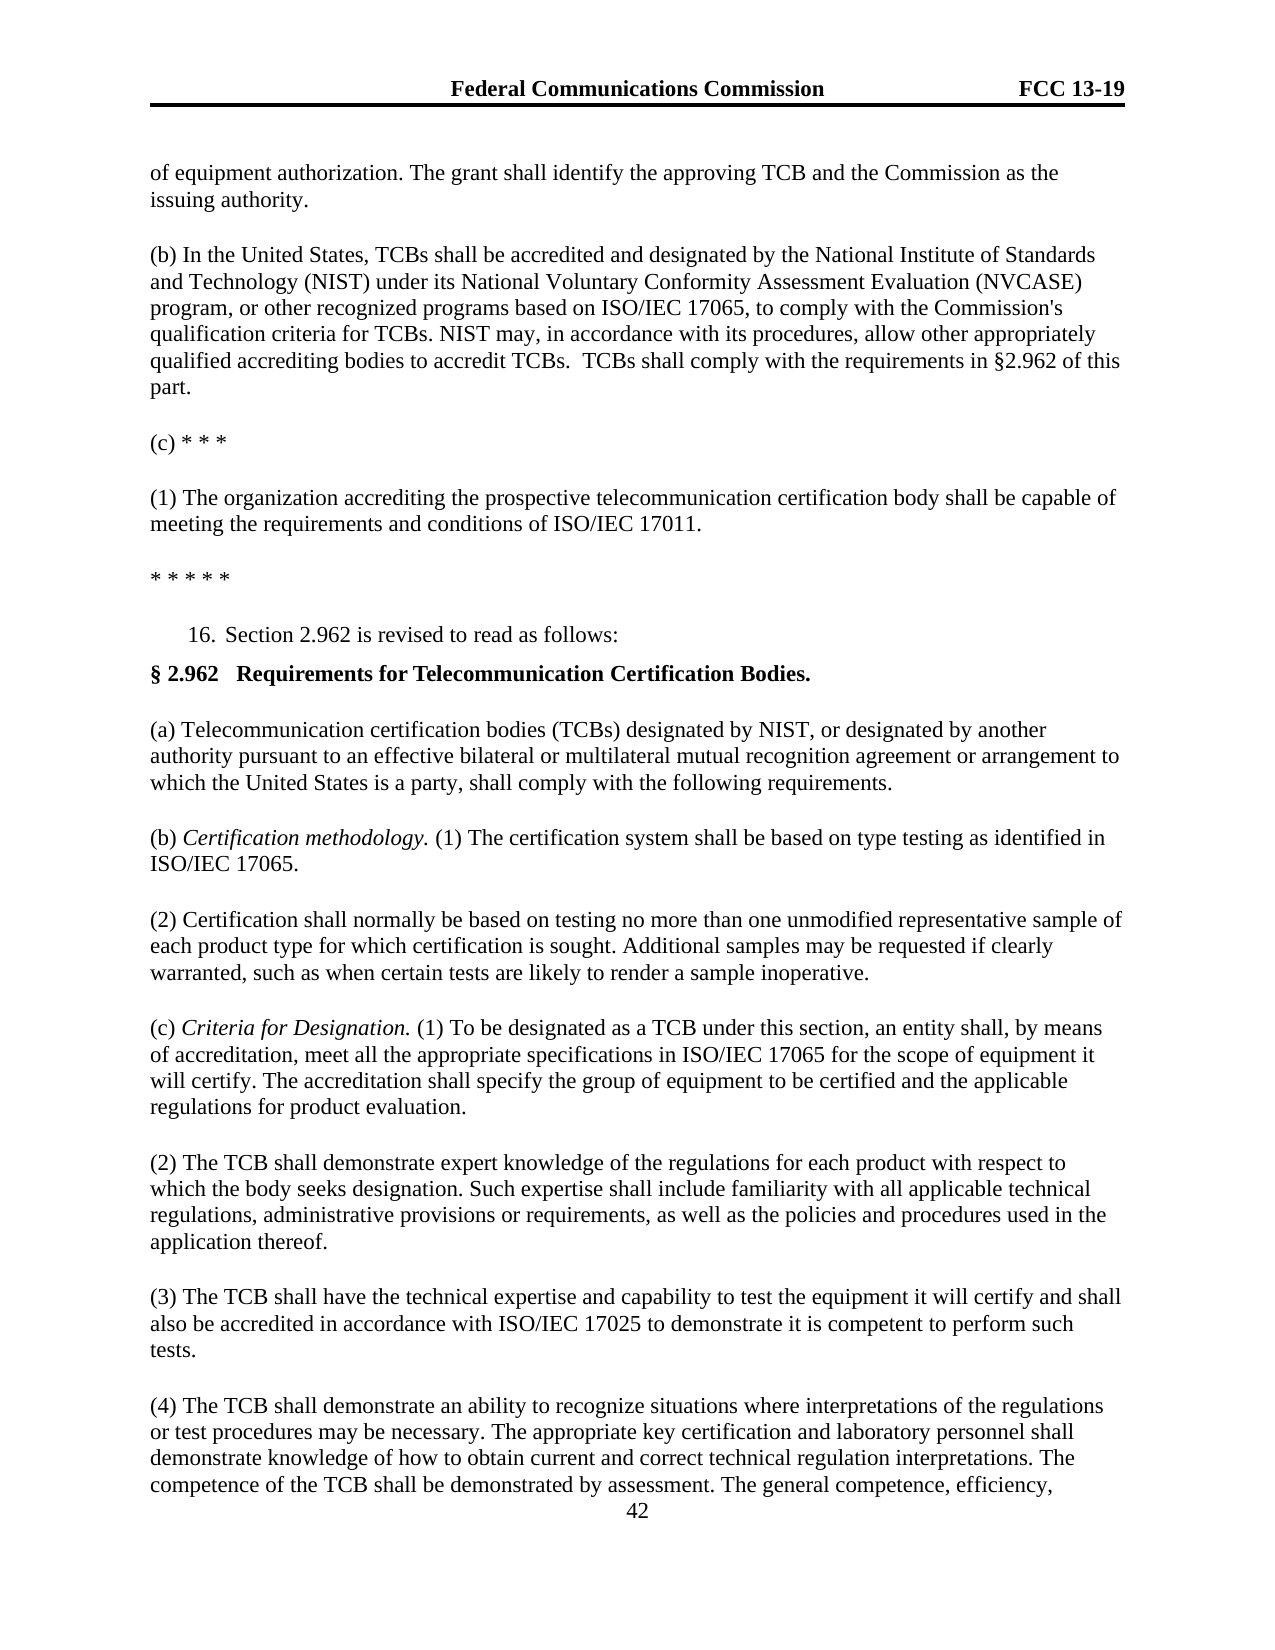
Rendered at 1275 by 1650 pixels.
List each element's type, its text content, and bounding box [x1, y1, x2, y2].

subtitle § 2.962 Requirements for Telecommunication Certification Bodies. [150, 660, 1125, 687]
text (c) * * * [150, 429, 1125, 455]
text (2) The TCB shall demonstrate expert knowledge of the regulations for each product with respect to which the body seeks designation. Such expertise shall include familiarity with all applicable technical regulations, administrative provisions or requirements, as well as the policies and procedures used in the application thereof. [150, 1149, 1125, 1254]
text (b) In the United States, TCBs shall be accredited and designated by the National Institute of Standards and Technology (NIST) under its National Voluntary Conformity Assessment Evaluation (NVCASE) program, or other recognized programs based on ISO/IEC 17065, to comply with the Commission's qualification criteria for TCBs. NIST may, in accordance with its procedures, allow other appropriately qualified accrediting bodies to accredit TCBs. TCBs shall comply with the requirements in §2.962 of this part. [150, 241, 1125, 399]
text (a) Telecommunication certification bodies (TCBs) designated by NIST, or designated by another authority pursuant to an effective bilateral or multilateral mutual recognition agreement or arrangement to which the United States is a party, shall comply with the following requirements. [150, 716, 1125, 795]
text (3) The TCB shall have the technical expertise and capability to test the equipment it will certify and shall also be accredited in accordance with ISO/IEC 17025 to demonstrate it is competent to perform such tests. [150, 1283, 1125, 1362]
text * * * * * [150, 566, 1125, 592]
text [150, 1392, 1125, 1497]
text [150, 159, 1125, 212]
text (2) Certification shall normally be based on testing no more than one unmodified representative sample of each product type for which certification is sought. Additional samples may be requested if clearly warranted, such as when certain tests are likely to render a sample inoperative. [150, 906, 1125, 985]
list Section 2.962 is revised to read as follows: [187, 622, 1125, 648]
text (1) The organization accrediting the prospective telecommunication certification body shall be capable of meeting the requirements and conditions of ISO/IEC 17011. [150, 484, 1125, 537]
text (b) Certification methodology. (1) The certification system shall be based on type testing as identified in ISO/IEC 17065. [150, 824, 1125, 877]
text (c) Criteria for Designation. (1) To be designated as a TCB under this section, an entity shall, by means of accreditation, meet all the appropriate specifications in ISO/IEC 17065 for the scope of equipment it will certify. The accreditation shall specify the group of equipment to be certified and the applicable regulations for product evaluation. [150, 1014, 1125, 1120]
